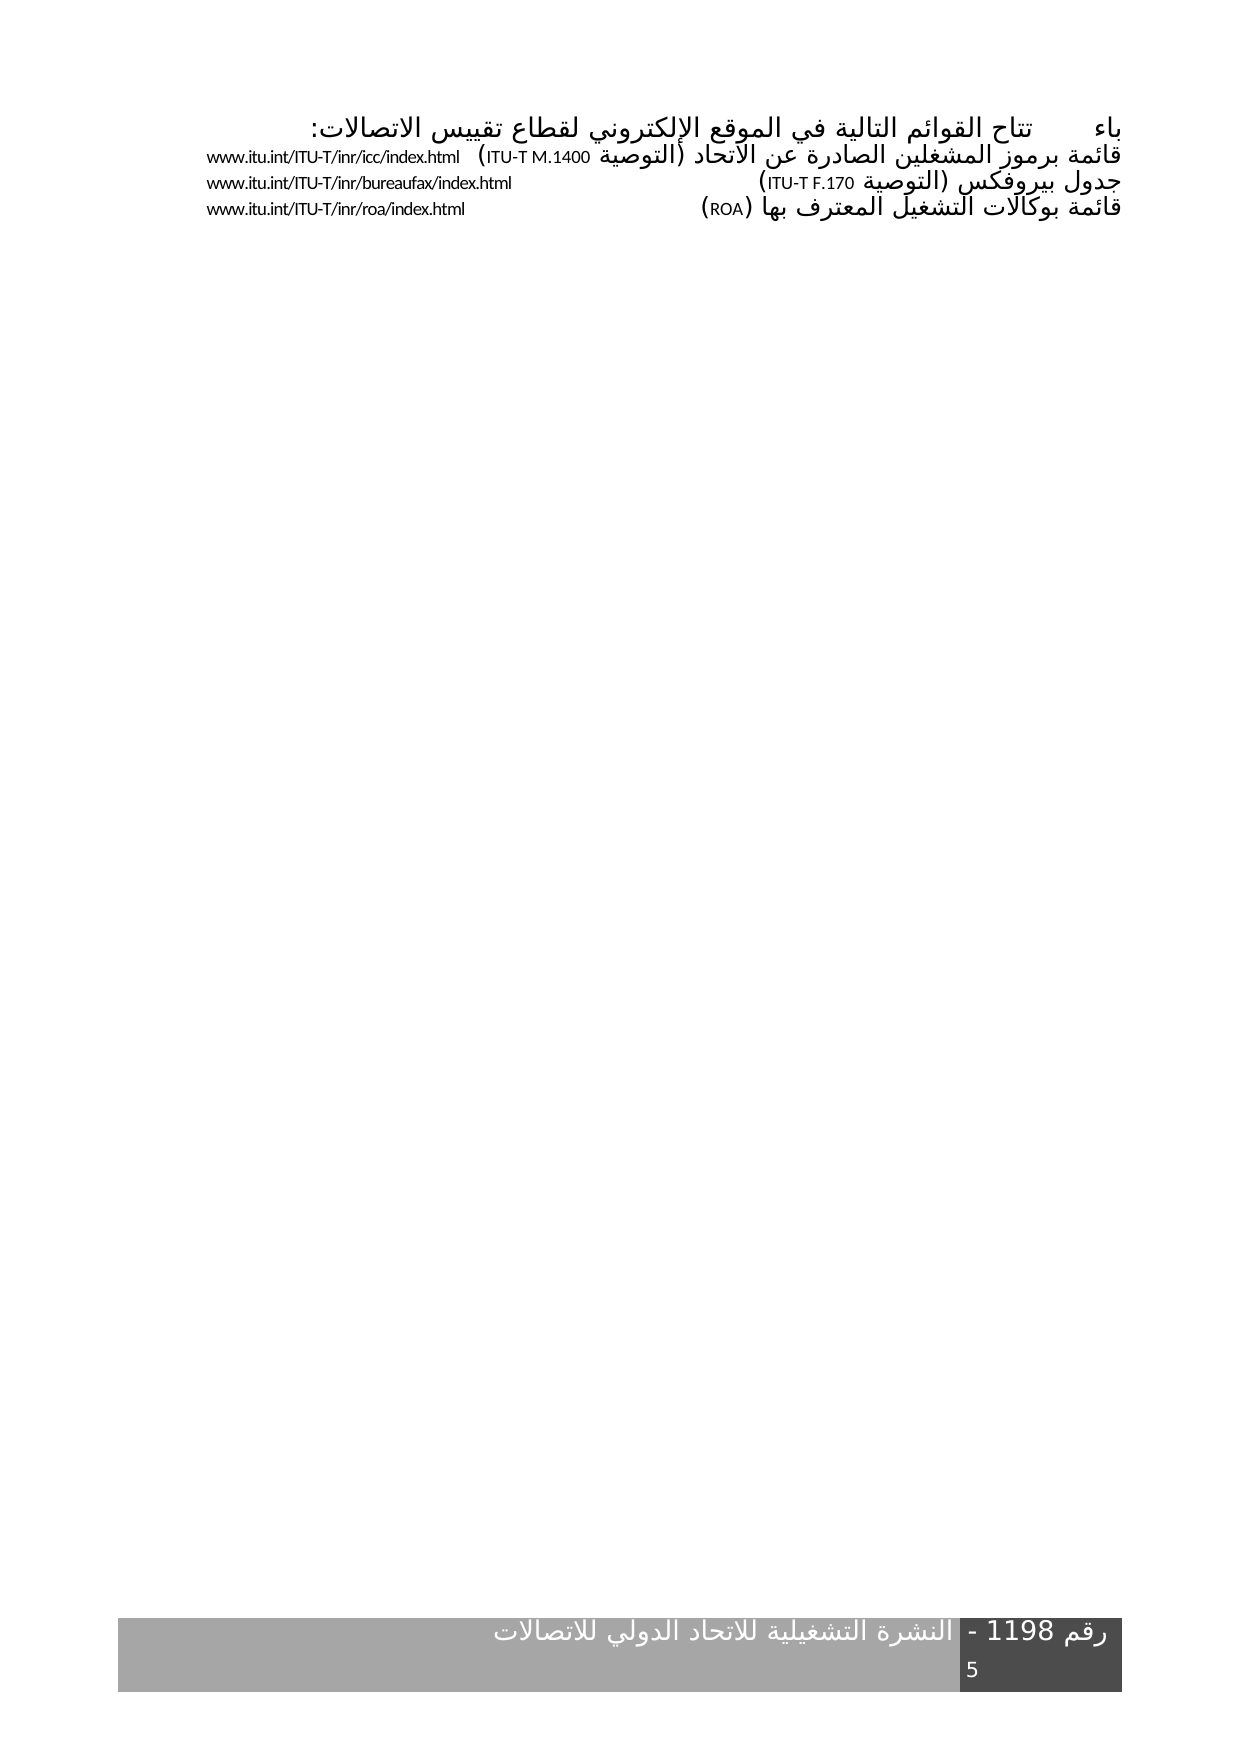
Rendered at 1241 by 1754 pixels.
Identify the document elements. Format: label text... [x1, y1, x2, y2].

text قائمة برموز المشغلين الصادرة عن الاتحاد (التوصية ITU-T M.1400) www.itu.int/ITU-T/inr/icc/index.html [118, 146, 664, 168]
text باء تتاح القوائم التالية في الموقع الإلكتروني لقطاع تقييس الاتصالات: [744, 118, 970, 142]
text قائمة بوكالات التشغيل المعترف بها (ROA) www.itu.int/ITU-T/inr/roa/index.html [827, 198, 1122, 220]
text باء تتاح القوائم التالية في الموقع الإلكتروني لقطاع تقييس الاتصالات: [118, 118, 662, 142]
text جدول بيروفكس (التوصية ITU-T F.170) www.itu.int/ITU-T/inr/bureaufax/index.html [118, 172, 928, 194]
text قائمة بوكالات التشغيل المعترف بها (ROA) www.itu.int/ITU-T/inr/roa/index.html [118, 198, 772, 220]
text قائمة برموز المشغلين الصادرة عن الاتحاد (التوصية ITU-T M.1400) www.itu.int/ITU-T/inr/icc/index.html [647, 146, 923, 168]
text باء تتاح القوائم التالية في الموقع الإلكتروني لقطاع تقييس الاتصالات: [947, 118, 1122, 142]
